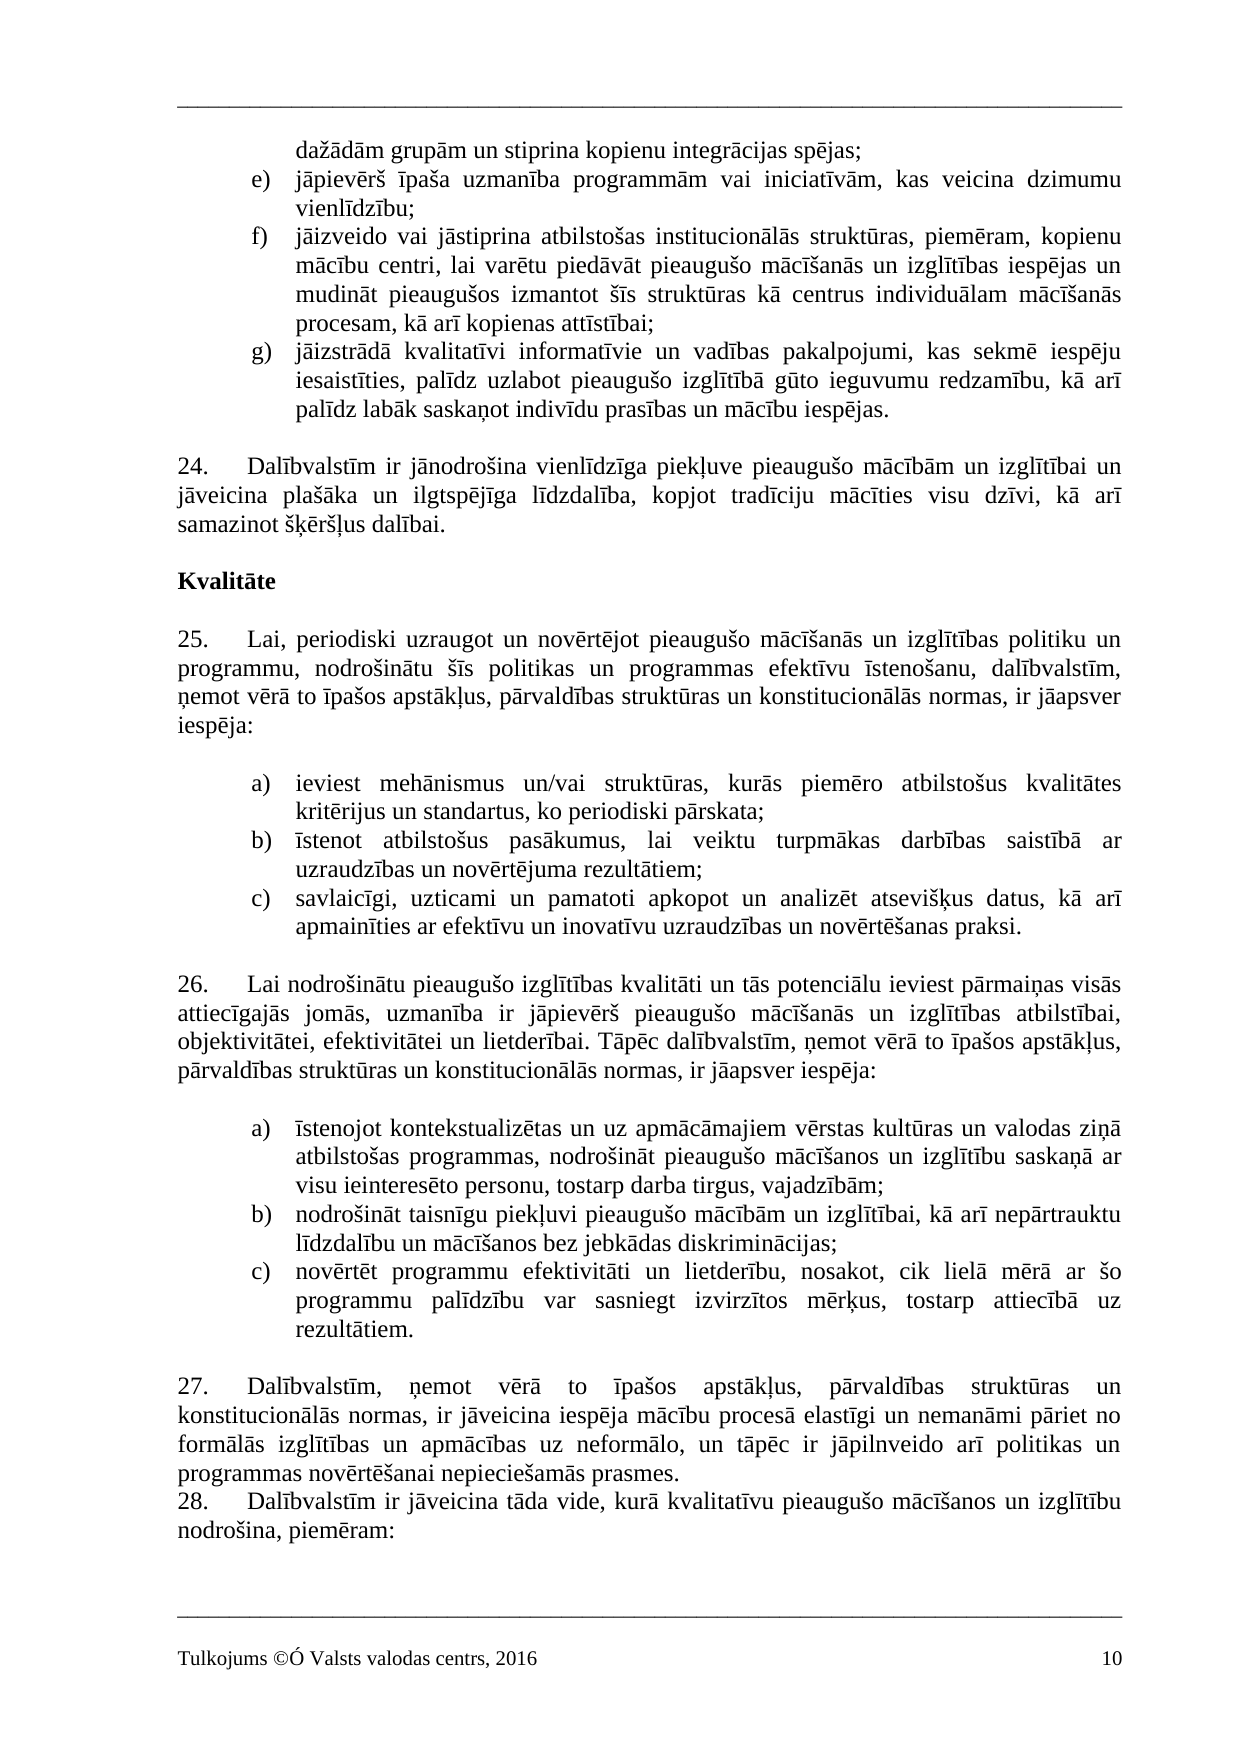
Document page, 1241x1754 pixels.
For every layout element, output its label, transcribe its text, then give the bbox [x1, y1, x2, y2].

list īstenojot kontekstualizētas un uz apmācāmajiem vērstas kultūras un valodas ziņā atbilstošas programmas, nodrošināt pieaugušo mācīšanos un izglītību saskaņā ar visu ieinteresēto personu, tostarp darba tirgus, vajadzībām; [251, 1113, 1122, 1199]
subtitle Kvalitāte [177, 566, 1122, 595]
list jāizstrādā kvalitatīvi informatīvie un vadības pakalpojumi, kas sekmē iespēju iesaistīties, palīdz uzlabot pieaugušo izglītībā gūto ieguvumu redzamību, kā arī palīdz labāk saskaņot indivīdu prasības un mācību iespējas. [251, 336, 1122, 423]
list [251, 135, 1122, 164]
list īstenot atbilstošus pasākumus, lai veiktu turpmākas darbības saistībā ar uzraudzības un novērtējuma rezultātiem; [251, 825, 1122, 883]
list novērtēt programmu efektivitāti un lietderību, nosakot, cik lielā mērā ar šo programmu palīdzību var sasniegt izvirzītos mērķus, tostarp attiecībā uz rezultātiem. [251, 1256, 1122, 1343]
list jāpievērš īpaša uzmanība programmām vai iniciatīvām, kas veicina dzimumu vienlīdzību; [251, 164, 1122, 221]
list ieviest mehānismus un/vai struktūras, kurās piemēro atbilstošus kvalitātes kritērijus un standartus, ko periodiski pārskata; [251, 768, 1122, 825]
list Dalībvalstīm, ņemot vērā to īpašos apstākļus, pārvaldības struktūras un konstitucionālās normas, ir jāveicina iespēja mācību procesā elastīgi un nemanāmi pāriet no formālās izglītības un apmācības uz neformālo, un tāpēc ir jāpilnveido arī politikas un programmas novērtēšanai nepieciešamās prasmes. [177, 1371, 1122, 1486]
list Dalībvalstīm ir jāveicina tāda vide, kurā kvalitatīvu pieaugušo mācīšanos un izglītību nodrošina, piemēram: [177, 1486, 1122, 1544]
list jāizveido vai jāstiprina atbilstošas institucionālās struktūras, piemēram, kopienu mācību centri, lai varētu piedāvāt pieaugušo mācīšanās un izglītības iespējas un mudināt pieaugušos izmantot šīs struktūras kā centrus individuālam mācīšanās procesam, kā arī kopienas attīstībai; [251, 221, 1122, 336]
list nodrošināt taisnīgu piekļuvi pieaugušo mācībām un izglītībai, kā arī nepārtrauktu līdzdalību un mācīšanos bez jebkādas diskriminācijas; [251, 1199, 1122, 1256]
list savlaicīgi, uzticami un pamatoti apkopot un analizēt atsevišķus datus, kā arī apmainīties ar efektīvu un inovatīvu uzraudzības un novērtēšanas praksi. [251, 883, 1122, 940]
list Dalībvalstīm ir jānodrošina vienlīdzīga piekļuve pieaugušo mācībām un izglītībai un jāveicina plašāka un ilgtspējīga līdzdalība, kopjot tradīciju mācīties visu dzīvi, kā arī samazinot šķēršļus dalībai. [177, 451, 1122, 538]
list Lai, periodiski uzraugot un novērtējot pieaugušo mācīšanās un izglītības politiku un programmu, nodrošinātu šīs politikas un programmas efektīvu īstenošanu, dalībvalstīm, ņemot vērā to īpašos apstākļus, pārvaldības struktūras un konstitucionālās normas, ir jāapsver iespēja: [177, 624, 1122, 739]
list Lai nodrošinātu pieaugušo izglītības kvalitāti un tās potenciālu ieviest pārmaiņas visās attiecīgajās jomās, uzmanība ir jāpievērš pieaugušo mācīšanās un izglītības atbilstībai, objektivitātei, efektivitātei un lietderībai. Tāpēc dalībvalstīm, ņemot vērā to īpašos apstākļus, pārvaldības struktūras un konstitucionālās normas, ir jāapsver iespēja: [177, 969, 1122, 1084]
